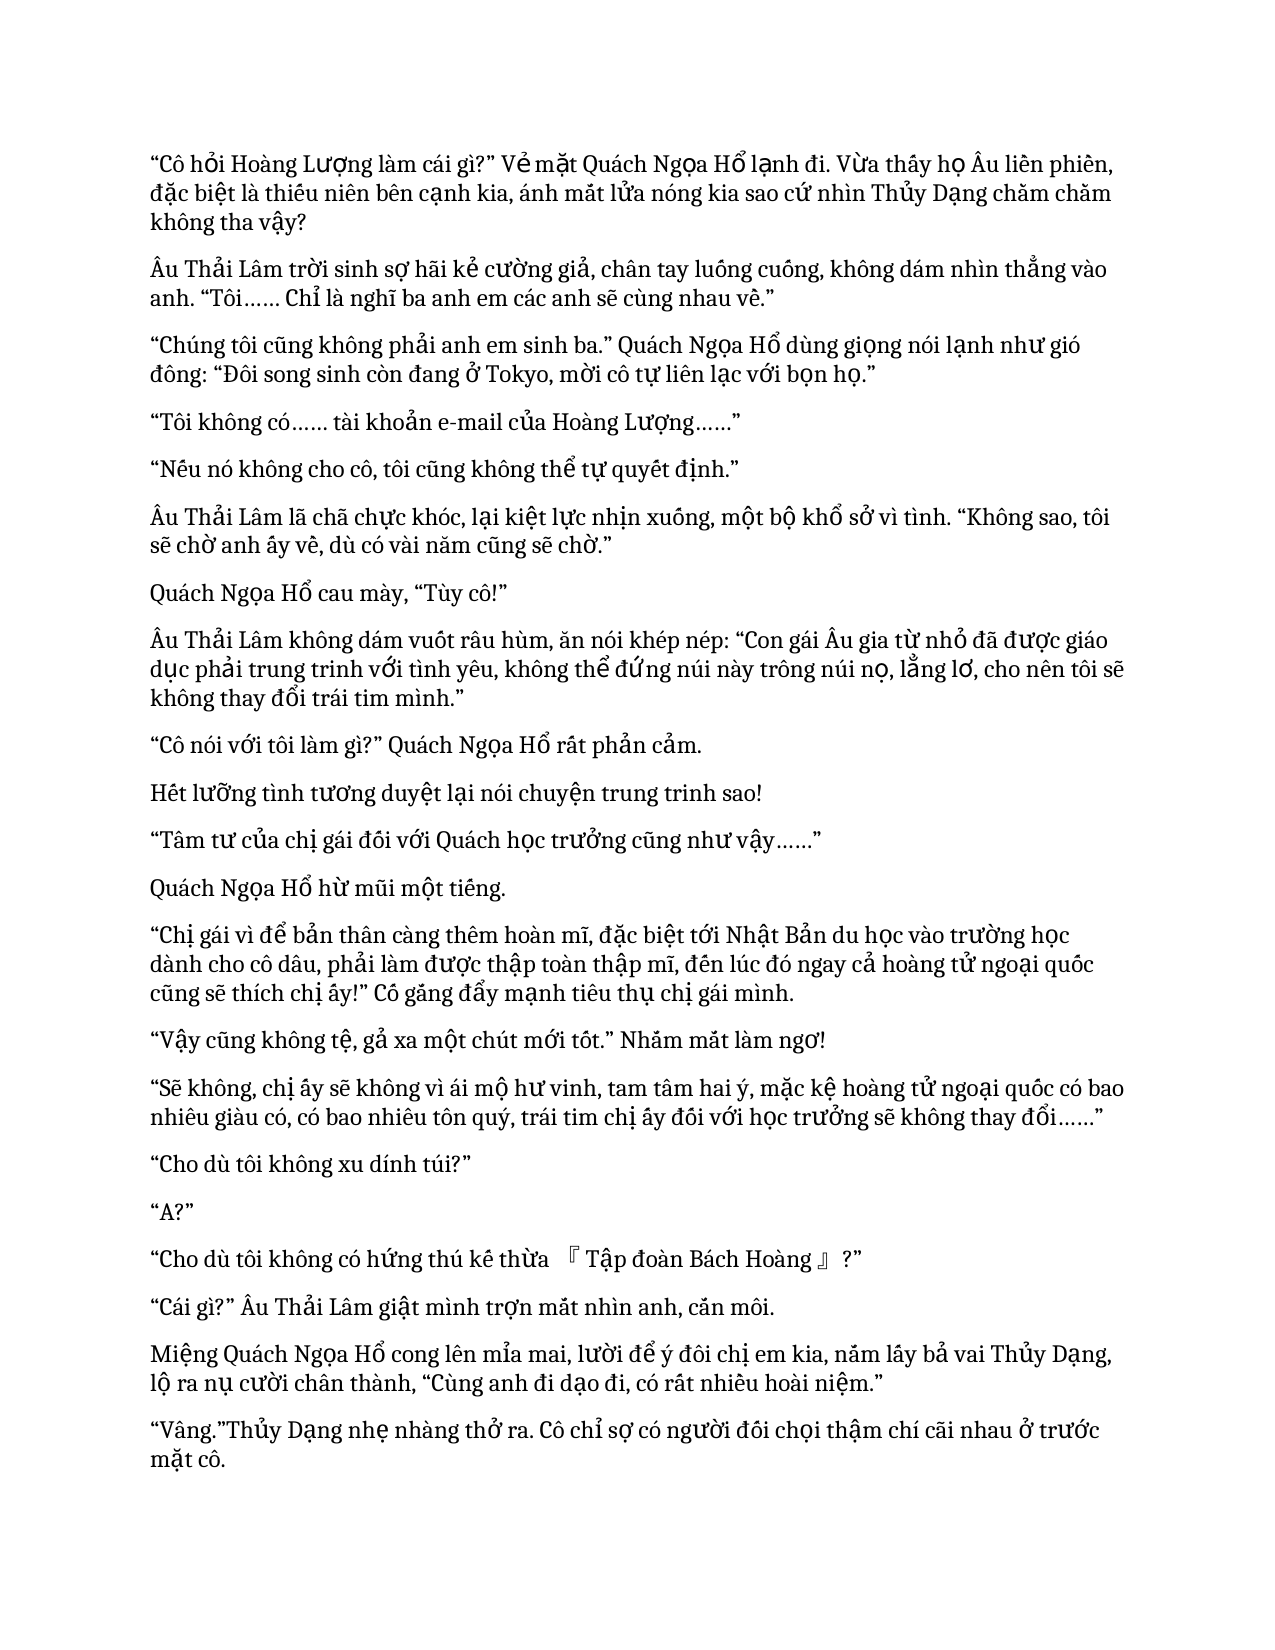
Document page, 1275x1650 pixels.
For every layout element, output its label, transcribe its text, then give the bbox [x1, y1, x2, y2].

text “Cái gì?” Âu Thải Lâm giật mình trợn mắt nhìn anh, cắn môi. [150, 1292, 1125, 1321]
text “Sẽ không, chị ấy sẽ không vì ái mộ hư vinh, tam tâm hai ý, mặc kệ hoàng tử ngoại quốc có bao nhiêu giàu có, có bao nhiêu tôn quý, trái tim chị ấy đối với học trưởng sẽ không thay đổi……” [150, 1074, 1125, 1131]
text “Vâng.”Thủy Dạng nhẹ nhàng thở ra. Cô chỉ sợ có người đối chọi thậm chí cãi nhau ở trước mặt cô. [150, 1416, 1125, 1474]
text Quách Ngọa Hổ cau mày, “Tùy cô!” [150, 579, 1125, 607]
text “Nếu nó không cho cô, tôi cũng không thể tự quyết định.” [150, 455, 1125, 484]
text “Cô hỏi Hoàng Lượng làm cái gì?” Vẻ mặt Quách Ngọa Hổ lạnh đi. Vừa thấy họ Âu liền phiền, đặc biệt là thiếu niên bên cạnh kia, ánh mắt lửa nóng kia sao cứ nhìn Thủy Dạng chằm chằm không tha vậy? [150, 150, 1125, 236]
text Hết lưỡng tình tương duyệt lại nói chuyện trung trinh sao! [150, 779, 1125, 807]
text Âu Thải Lâm trời sinh sợ hãi kẻ cường giả, chân tay luống cuống, không dám nhìn thẳng vào anh. “Tôi…… Chỉ là nghĩ ba anh em các anh sẽ cùng nhau về.” [150, 255, 1125, 312]
text “Chúng tôi cũng không phải anh em sinh ba.” Quách Ngọa Hổ dùng giọng nói lạnh như gió đông: “Đôi song sinh còn đang ở Tokyo, mời cô tự liên lạc với bọn họ.” [150, 331, 1125, 389]
text “Chị gái vì để bản thân càng thêm hoàn mĩ, đặc biệt tới Nhật Bản du học vào trường học dành cho cô dâu, phải làm được thập toàn thập mĩ, đến lúc đó ngay cả hoàng tử ngoại quốc cũng sẽ thích chị ấy!” Cố gắng đẩy mạnh tiêu thụ chị gái mình. [150, 921, 1125, 1007]
text “Cho dù tôi không xu dính túi?” [150, 1150, 1125, 1179]
text Quách Ngọa Hổ hừ mũi một tiếng. [150, 874, 1125, 902]
text Âu Thải Lâm lã chã chực khóc, lại kiệt lực nhịn xuống, một bộ khổ sở vì tình. “Không sao, tôi sẽ chờ anh ấy về, dù có vài năm cũng sẽ chờ.” [150, 502, 1125, 560]
text “A?” [150, 1197, 1125, 1226]
text “Cô nói với tôi làm gì?” Quách Ngọa Hổ rất phản cảm. [150, 731, 1125, 760]
text “Tâm tư của chị gái đối với Quách học trưởng cũng như vậy……” [150, 826, 1125, 855]
text “Tôi không có…… tài khoản e-mail của Hoàng Lượng……” [150, 407, 1125, 436]
text “Cho dù tôi không có hứng thú kế thừa 『 Tập đoàn Bách Hoàng 』?” [150, 1245, 1125, 1274]
text “Vậy cũng không tệ, gả xa một chút mới tốt.” Nhắm mắt làm ngơ! [150, 1026, 1125, 1055]
text Miệng Quách Ngọa Hổ cong lên mỉa mai, lười để ý đôi chị em kia, nắm lấy bả vai Thủy Dạng, lộ ra nụ cười chân thành, “Cùng anh đi dạo đi, có rất nhiều hoài niệm.” [150, 1340, 1125, 1397]
text Âu Thải Lâm không dám vuốt râu hùm, ăn nói khép nép: “Con gái Âu gia từ nhỏ đã được giáo dục phải trung trinh với tình yêu, không thể đứng núi này trông núi nọ, lẳng lơ, cho nên tôi sẽ không thay đổi trái tim mình.” [150, 626, 1125, 712]
